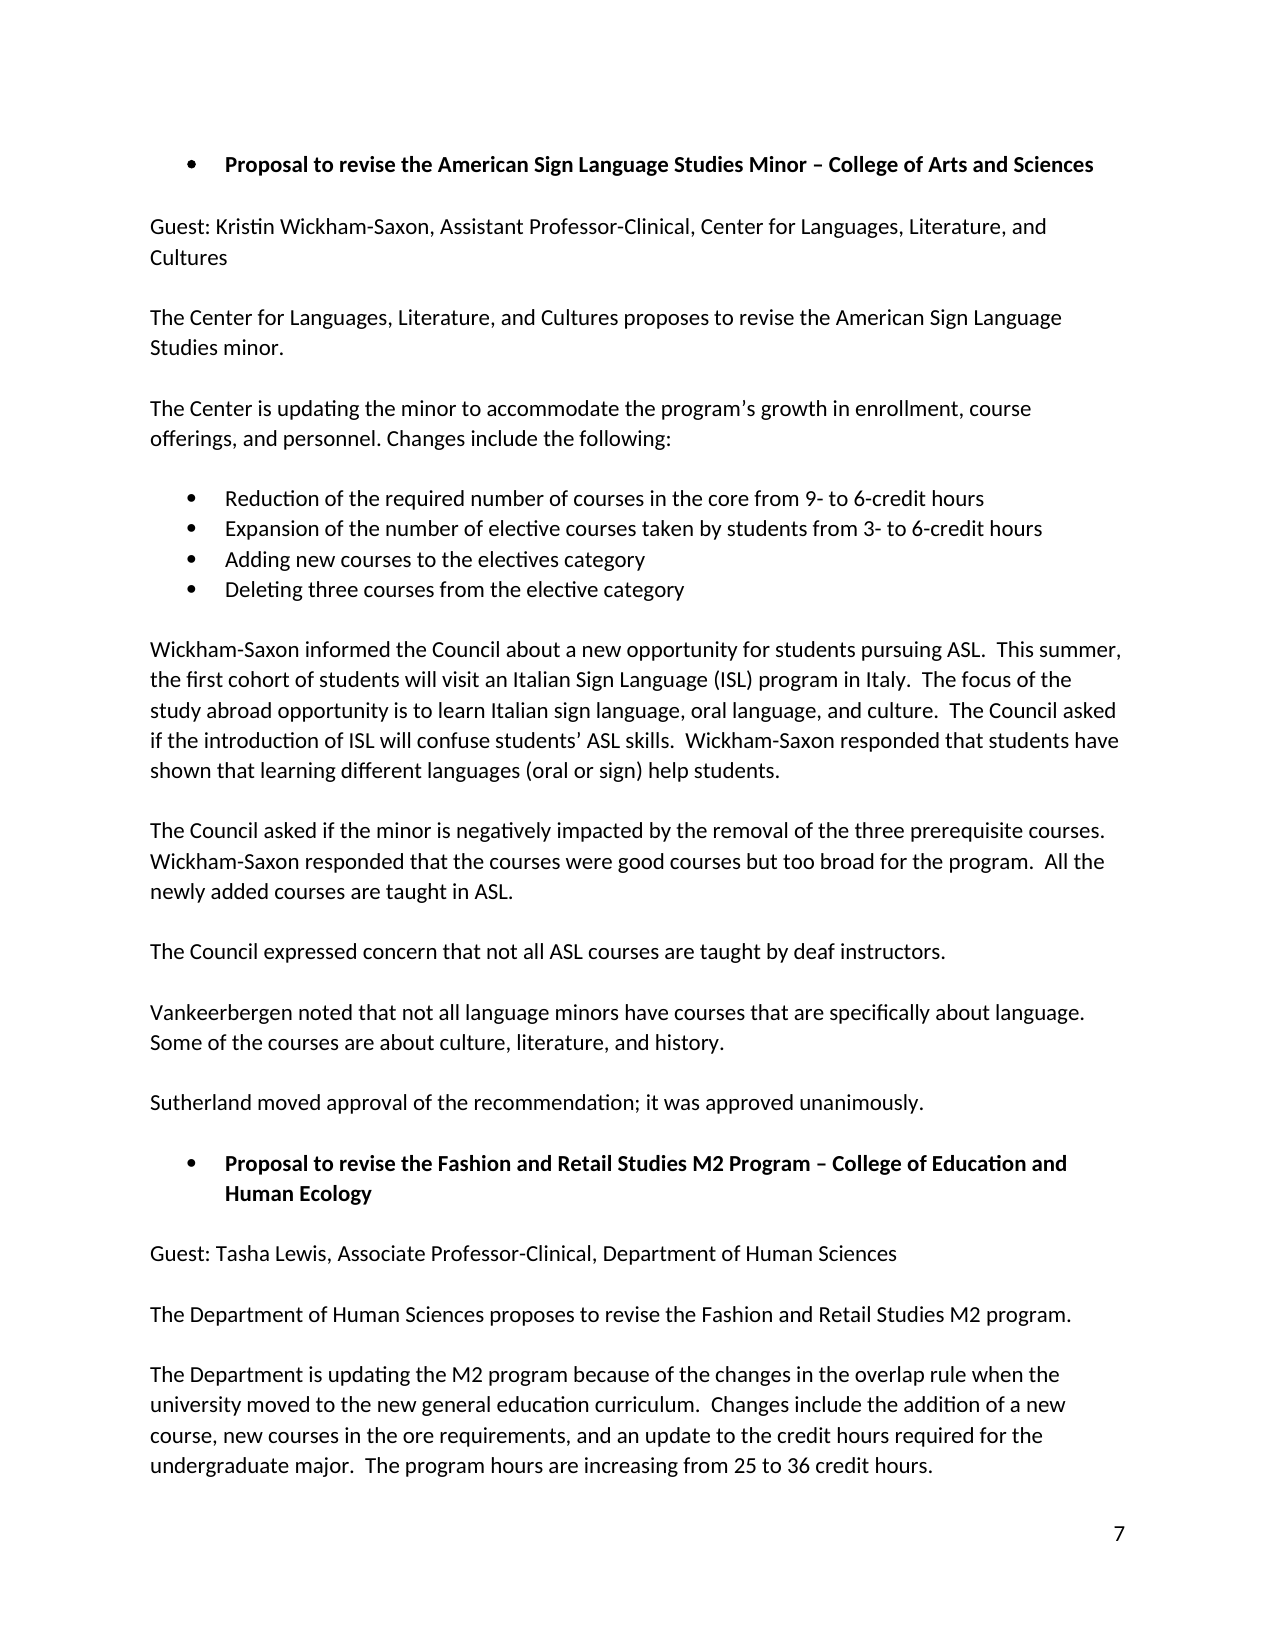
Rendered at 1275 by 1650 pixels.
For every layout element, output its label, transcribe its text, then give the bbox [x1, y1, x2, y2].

text The Council expressed concern that not all ASL courses are taught by deaf instructors. [150, 937, 1125, 965]
list Adding new courses to the electives category [187, 545, 1125, 573]
list Expansion of the number of elective courses taken by students from 3- to 6-credit hours [187, 514, 1125, 542]
text Wickham-Saxon informed the Council about a new opportunity for students pursuing ASL. This summer, the first cohort of students will visit an Italian Sign Language (ISL) program in Italy. The focus of the study abroad opportunity is to learn Italian sign language, oral language, and culture. The Council asked if the introduction of ISL will confuse students’ ASL skills. Wickham-Saxon responded that students have shown that learning different languages (oral or sign) help students. [150, 635, 1125, 784]
text Guest: Tasha Lewis, Associate Professor-Clinical, Department of Human Sciences [150, 1239, 1125, 1267]
text The Department of Human Sciences proposes to revise the Fashion and Retail Studies M2 program. [150, 1300, 1125, 1328]
text Vankeerbergen noted that not all language minors have courses that are specifically about language. Some of the courses are about culture, literature, and history. [150, 998, 1125, 1056]
list Deleting three courses from the elective category [187, 575, 1125, 603]
text The Department is updating the M2 program because of the changes in the overlap rule when the university moved to the new general education curriculum. Changes include the addition of a new course, new courses in the ore requirements, and an update to the credit hours required for the undergraduate major. The program hours are increasing from 25 to 36 credit hours. [150, 1360, 1125, 1479]
text The Center for Languages, Literature, and Cultures proposes to revise the American Sign Language Studies minor. [150, 303, 1125, 361]
text The Council asked if the minor is negatively impacted by the removal of the three prerequisite courses. Wickham-Saxon responded that the courses were good courses but too broad for the program. All the newly added courses are taught in ASL. [150, 817, 1125, 905]
list Reduction of the required number of courses in the core from 9- to 6-credit hours [187, 484, 1125, 512]
text Sutherland moved approval of the recommendation; it was approved unanimously. [150, 1088, 1125, 1116]
text The Center is updating the minor to accommodate the program’s growth in enrollment, course offerings, and personnel. Changes include the following: [150, 394, 1125, 452]
list Proposal to revise the Fashion and Retail Studies M2 Program – College of Education and Human Ecology [187, 1149, 1125, 1207]
list Proposal to revise the American Sign Language Studies Minor – College of Arts and Sciences [187, 150, 1125, 178]
text Guest: Kristin Wickham-Saxon, Assistant Professor-Clinical, Center for Languages, Literature, and Cultures [150, 212, 1125, 271]
